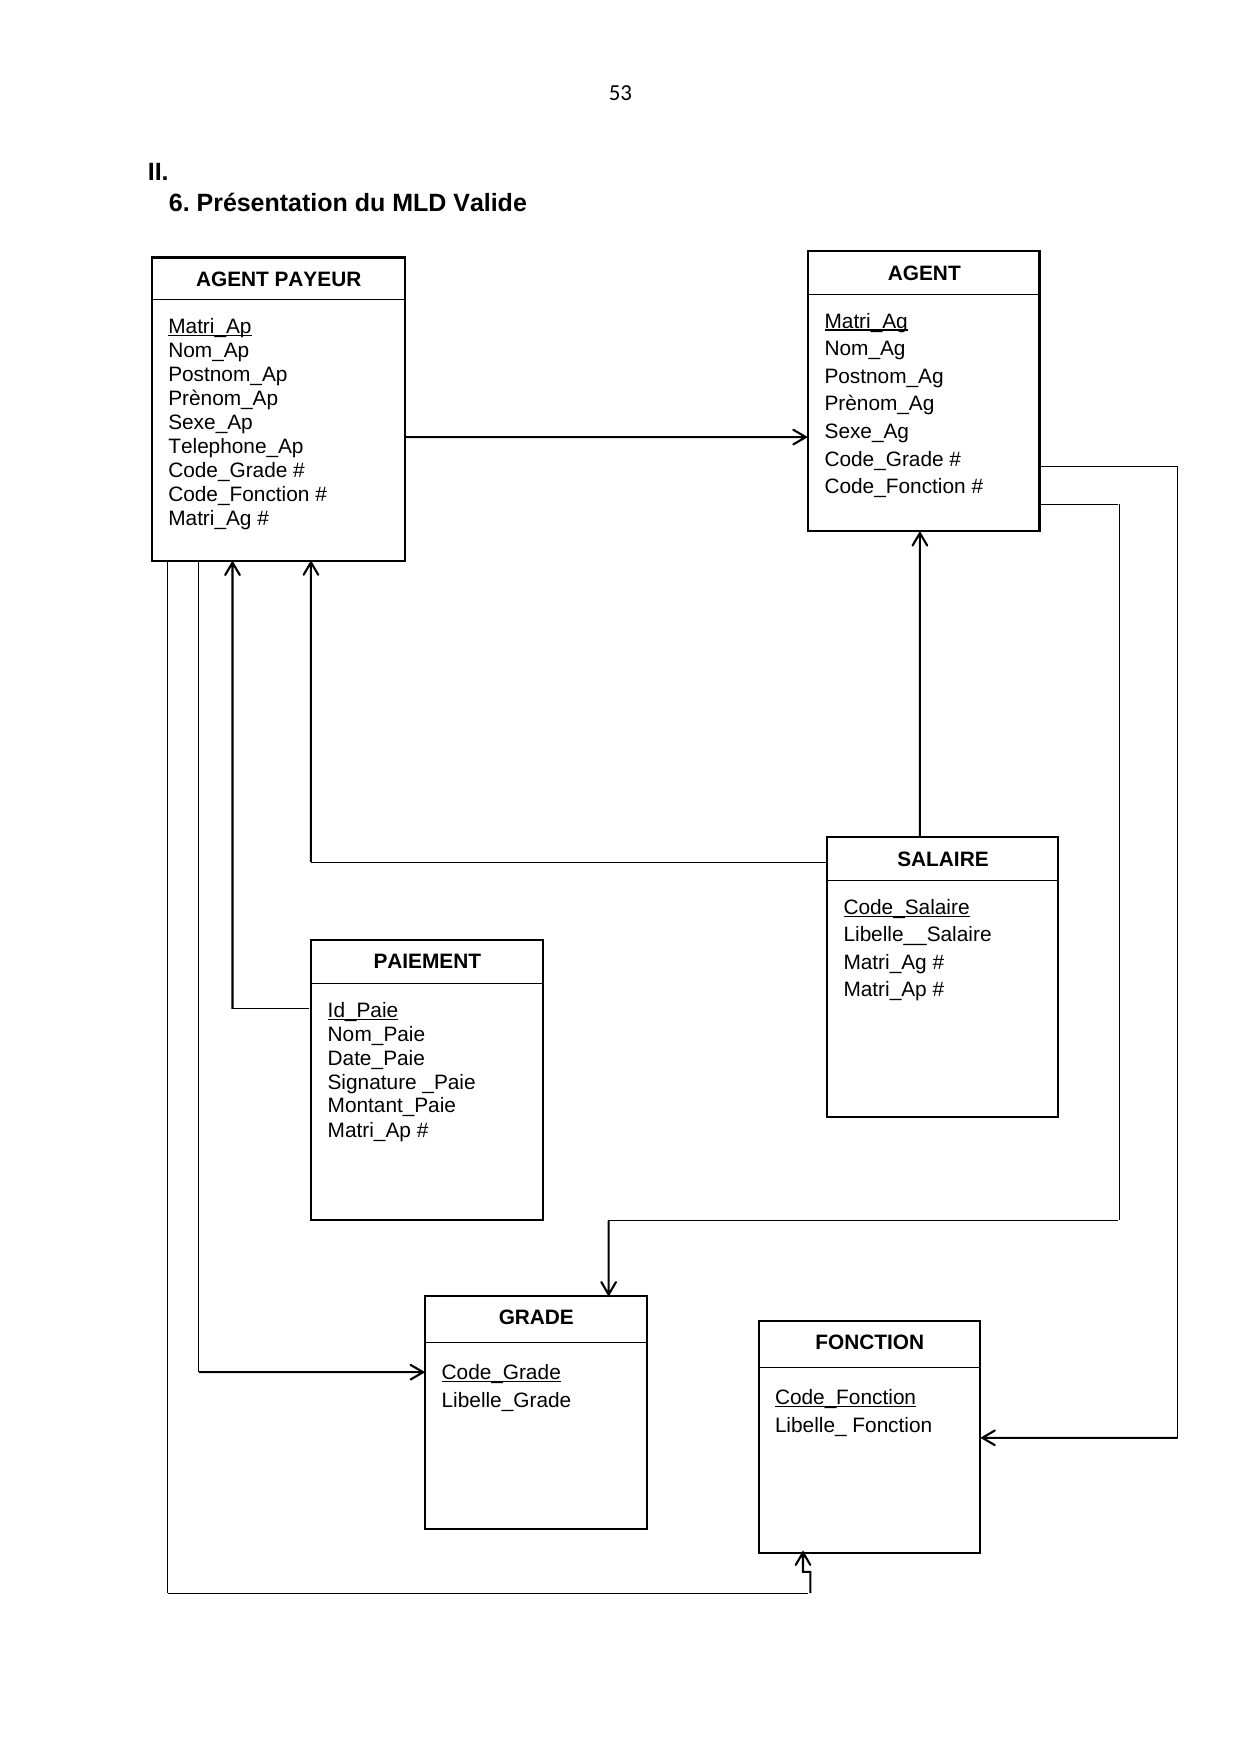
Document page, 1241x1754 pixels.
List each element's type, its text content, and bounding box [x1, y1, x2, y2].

picture [312, 948, 542, 983]
picture [759, 1368, 980, 1545]
picture [809, 259, 1039, 294]
picture [426, 1343, 646, 1521]
picture [312, 984, 542, 1212]
subtitle 6. Présentation du MLD Valide [169, 188, 1082, 217]
picture [153, 300, 404, 552]
picture [809, 295, 1039, 523]
picture [759, 1329, 980, 1367]
picture [828, 881, 1058, 1109]
picture [828, 845, 1058, 880]
picture [426, 1304, 646, 1342]
picture [153, 265, 404, 299]
